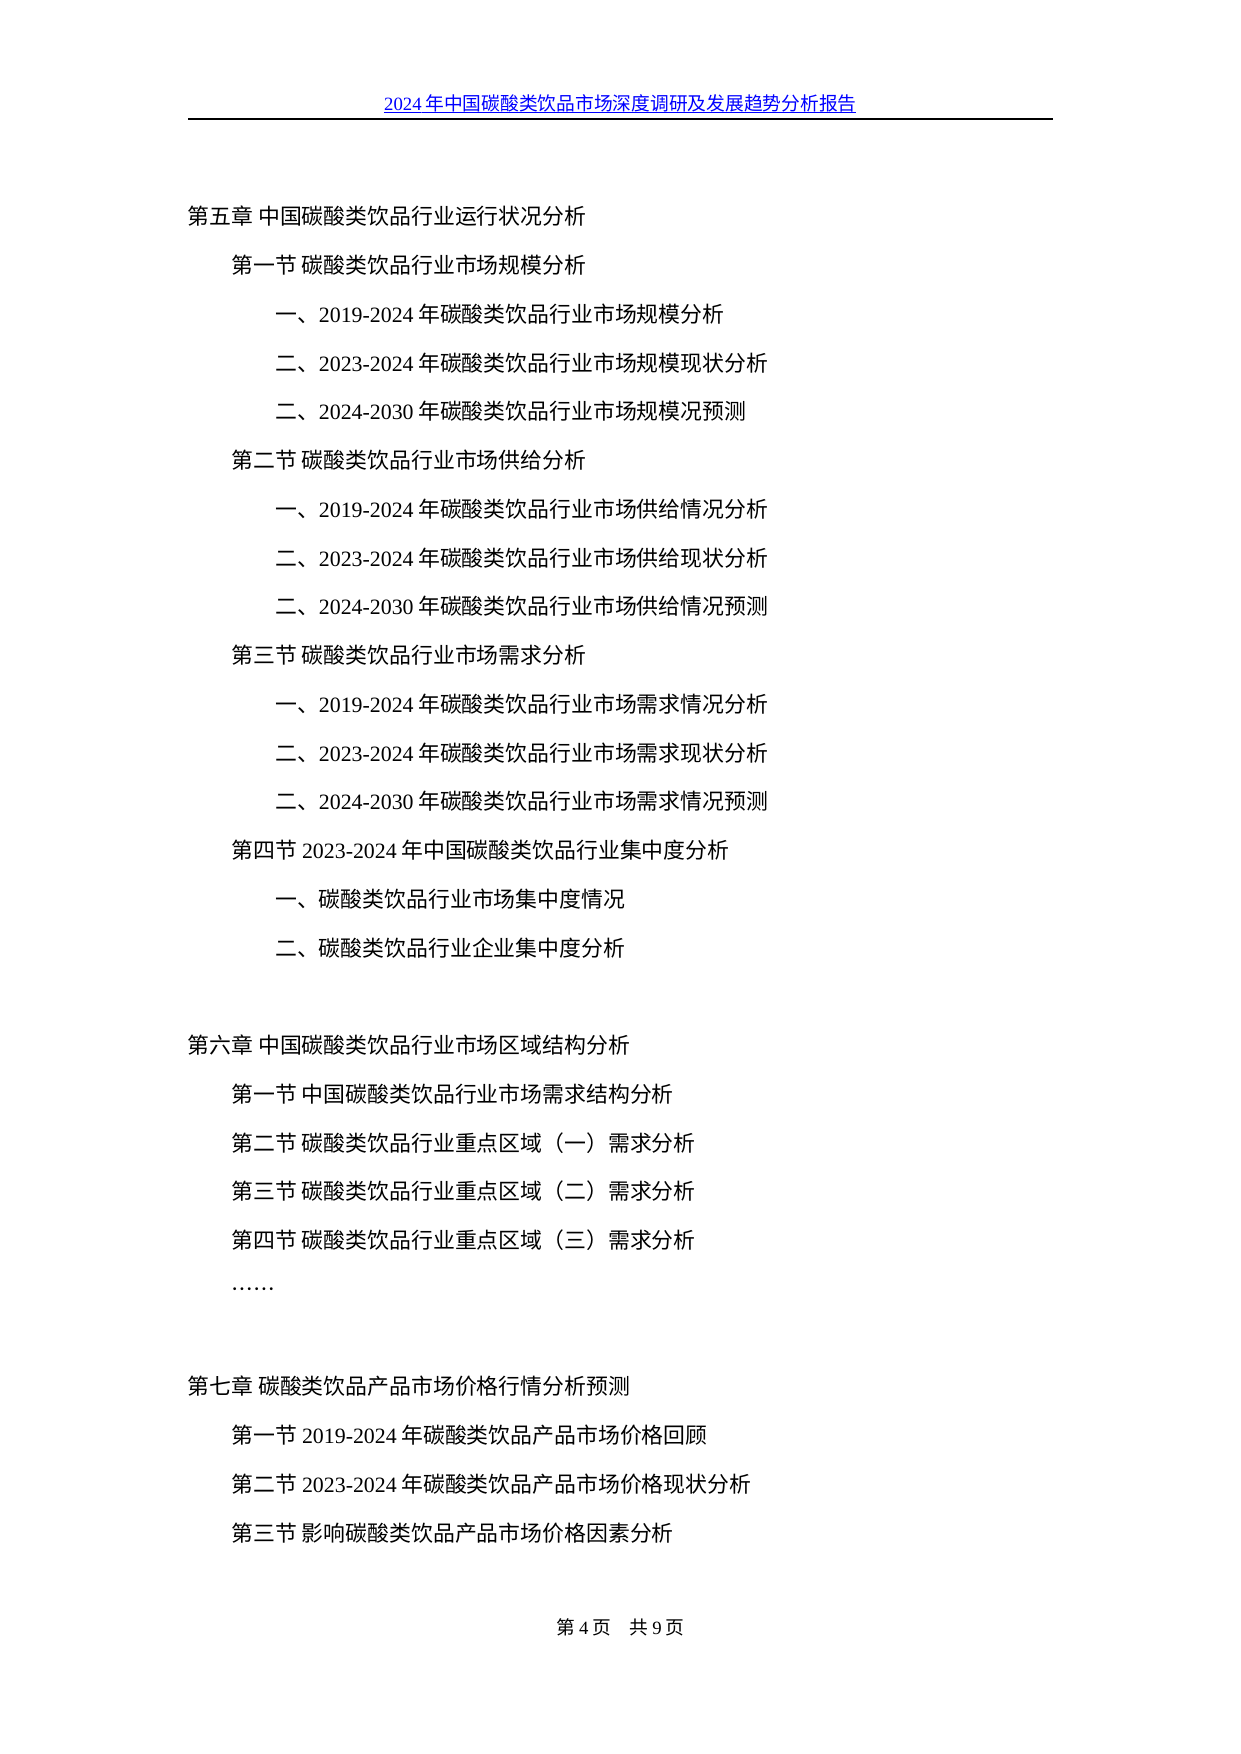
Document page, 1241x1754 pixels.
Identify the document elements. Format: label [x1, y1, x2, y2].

text [187, 150, 1053, 1548]
